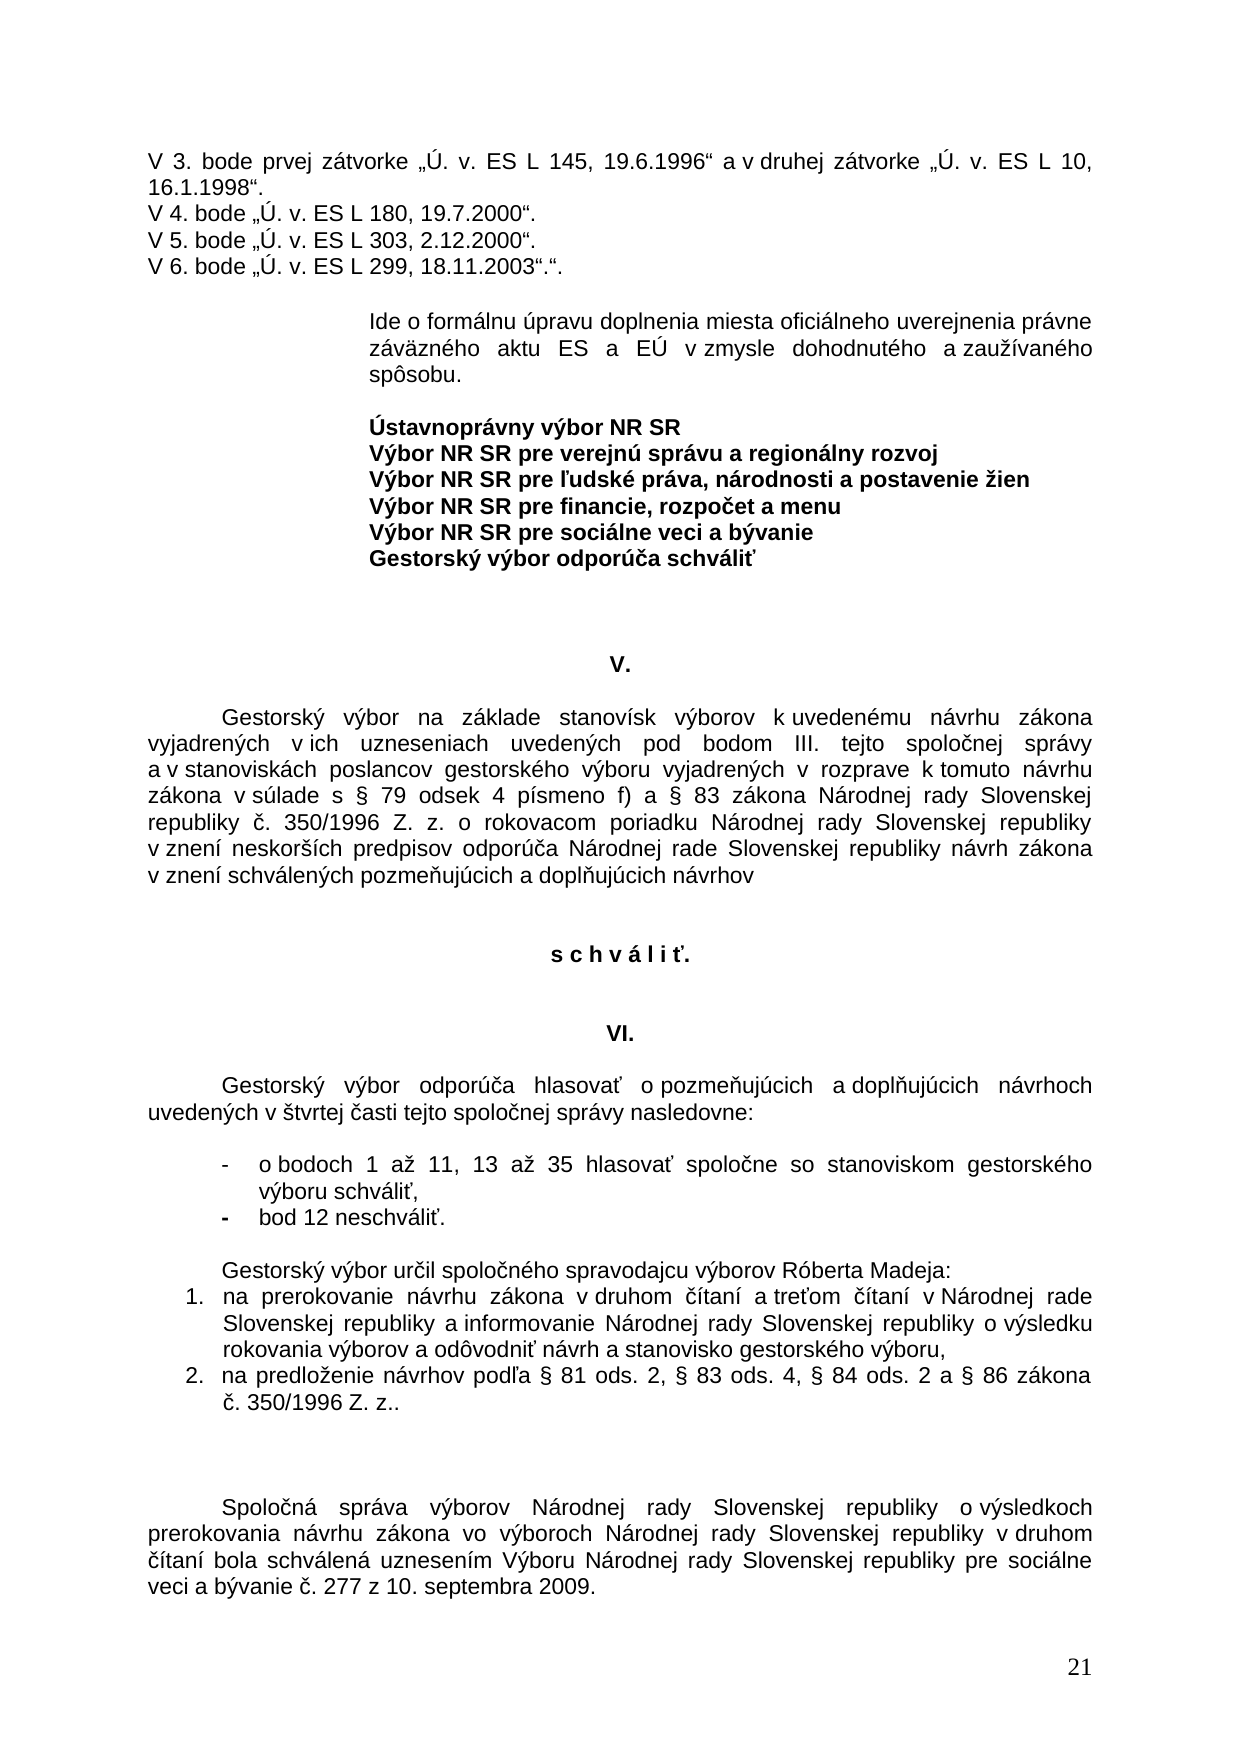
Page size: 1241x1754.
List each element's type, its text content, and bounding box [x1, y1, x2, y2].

list na prerokovanie návrhu zákona v druhom čítaní a treťom čítaní v Národnej rade Slovenskej republiky a informovanie Národnej rady Slovenskej republiky o výsledku rokovania výborov a odôvodniť návrh a stanovisko gestorského výboru, [185, 1283, 1093, 1362]
text V 4. bode „Ú. v. ES L 180, 19.7.2000“. [148, 200, 1093, 227]
text Gestorský výbor na základe stanovísk výborov k uvedenému návrhu zákona vyjadrených v ich uzneseniach uvedených pod bodom III. tejto spoločnej správy a v stanoviskách poslancov gestorského výboru vyjadrených v rozprave k tomuto návrhu zákona v súlade s § 79 odsek 4 písmeno f) a § 83 zákona Národnej rady Slovenskej republiky č. 350/1996 Z. z. o rokovacom poriadku Národnej rady Slovenskej republiky v znení neskorších predpisov odporúča Národnej rade Slovenskej republiky návrh zákona v znení schválených pozmeňujúcich a doplňujúcich návrhov [148, 703, 1093, 888]
text Výbor NR SR pre ľudské práva, národnosti a postavenie žien [369, 466, 1093, 493]
list bod 12 neschváliť. [221, 1204, 1093, 1231]
text Ústavnoprávny výbor NR SR [369, 413, 1093, 440]
list o bodoch 1 až 11, 13 až 35 hlasovať spoločne so stanoviskom gestorského výboru schváliť, [221, 1151, 1093, 1204]
list na predloženie návrhov podľa § 81 ods. 2, § 83 ods. 4, § 84 ods. 2 a § 86 zákona č. 350/1996 Z. z.. [185, 1362, 1093, 1415]
text Výbor NR SR pre verejnú správu a regionálny rozvoj [369, 440, 1093, 466]
text Ide o formálnu úpravu doplnenia miesta oficiálneho uverejnenia právne záväzného aktu ES a EÚ v zmysle dohodnutého a zaužívaného spôsobu. [369, 308, 1093, 387]
text Gestorský výbor určil spoločného spravodajcu výborov Róberta Madeja: [148, 1257, 1093, 1283]
text s c h v á l i ť. [148, 941, 1093, 967]
text V 6. bode „Ú. v. ES L 299, 18.11.2003“.“. [148, 253, 1093, 279]
text V 3. bode prvej zátvorke „Ú. v. ES L 145, 19.6.1996“ a v druhej zátvorke „Ú. v. ES L 10, 16.1.1998“. [148, 148, 1093, 200]
text V. [148, 651, 1093, 677]
text VI. [148, 1020, 1093, 1046]
text Výbor NR SR pre financie, rozpočet a menu [369, 493, 1093, 519]
text Spoločná správa výborov Národnej rady Slovenskej republiky o výsledkoch prerokovania návrhu zákona vo výboroch Národnej rady Slovenskej republiky v druhom čítaní bola schválená uznesením Výboru Národnej rady Slovenskej republiky pre sociálne veci a bývanie č. 277 z 10. septembra 2009. [148, 1494, 1093, 1599]
text Gestorský výbor odporúča hlasovať o pozmeňujúcich a doplňujúcich návrhoch uvedených v štvrtej časti tejto spoločnej správy nasledovne: [148, 1072, 1093, 1125]
text Výbor NR SR pre sociálne veci a bývanie [369, 519, 1093, 545]
text V 5. bode „Ú. v. ES L 303, 2.12.2000“. [148, 227, 1093, 253]
text Gestorský výbor odporúča schváliť [369, 545, 1093, 572]
